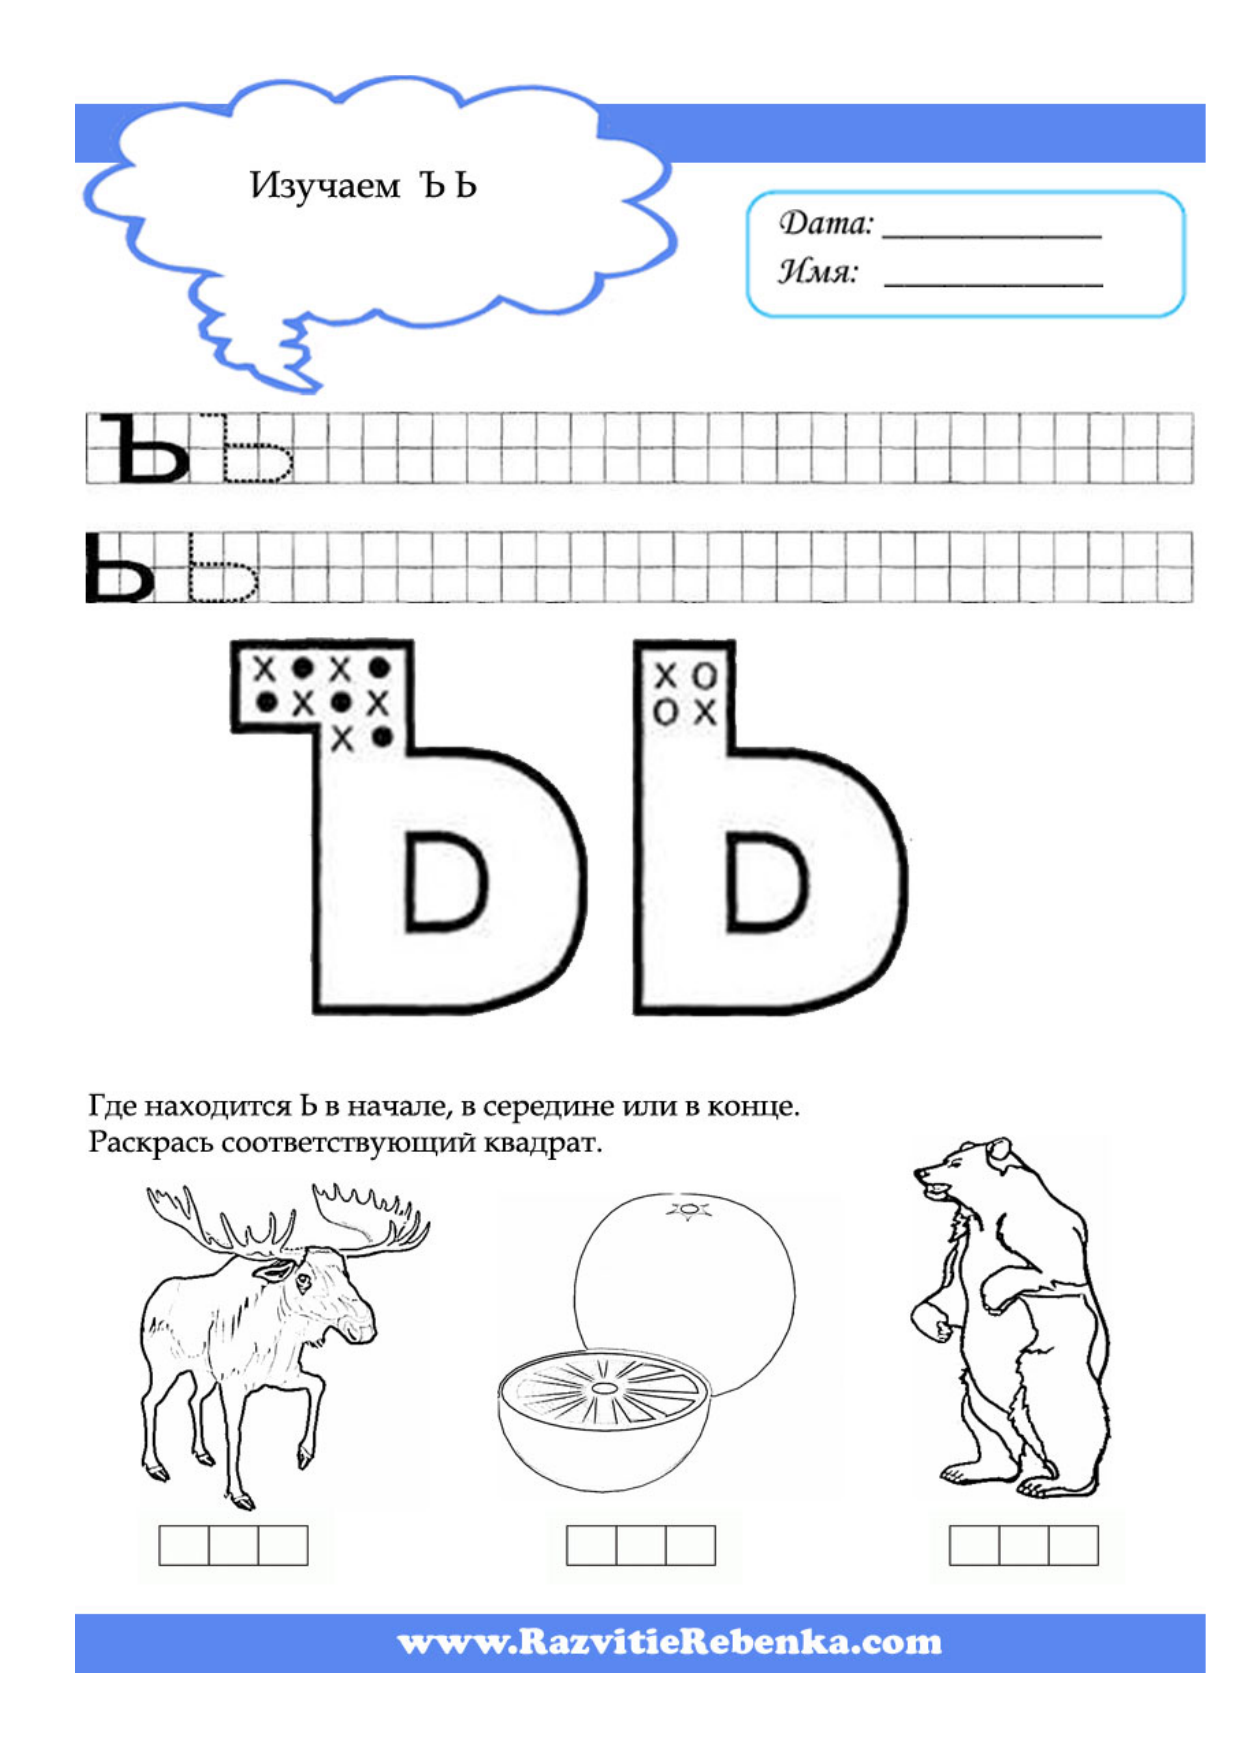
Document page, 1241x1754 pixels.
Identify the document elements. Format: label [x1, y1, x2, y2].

picture [75, 75, 1206, 1673]
